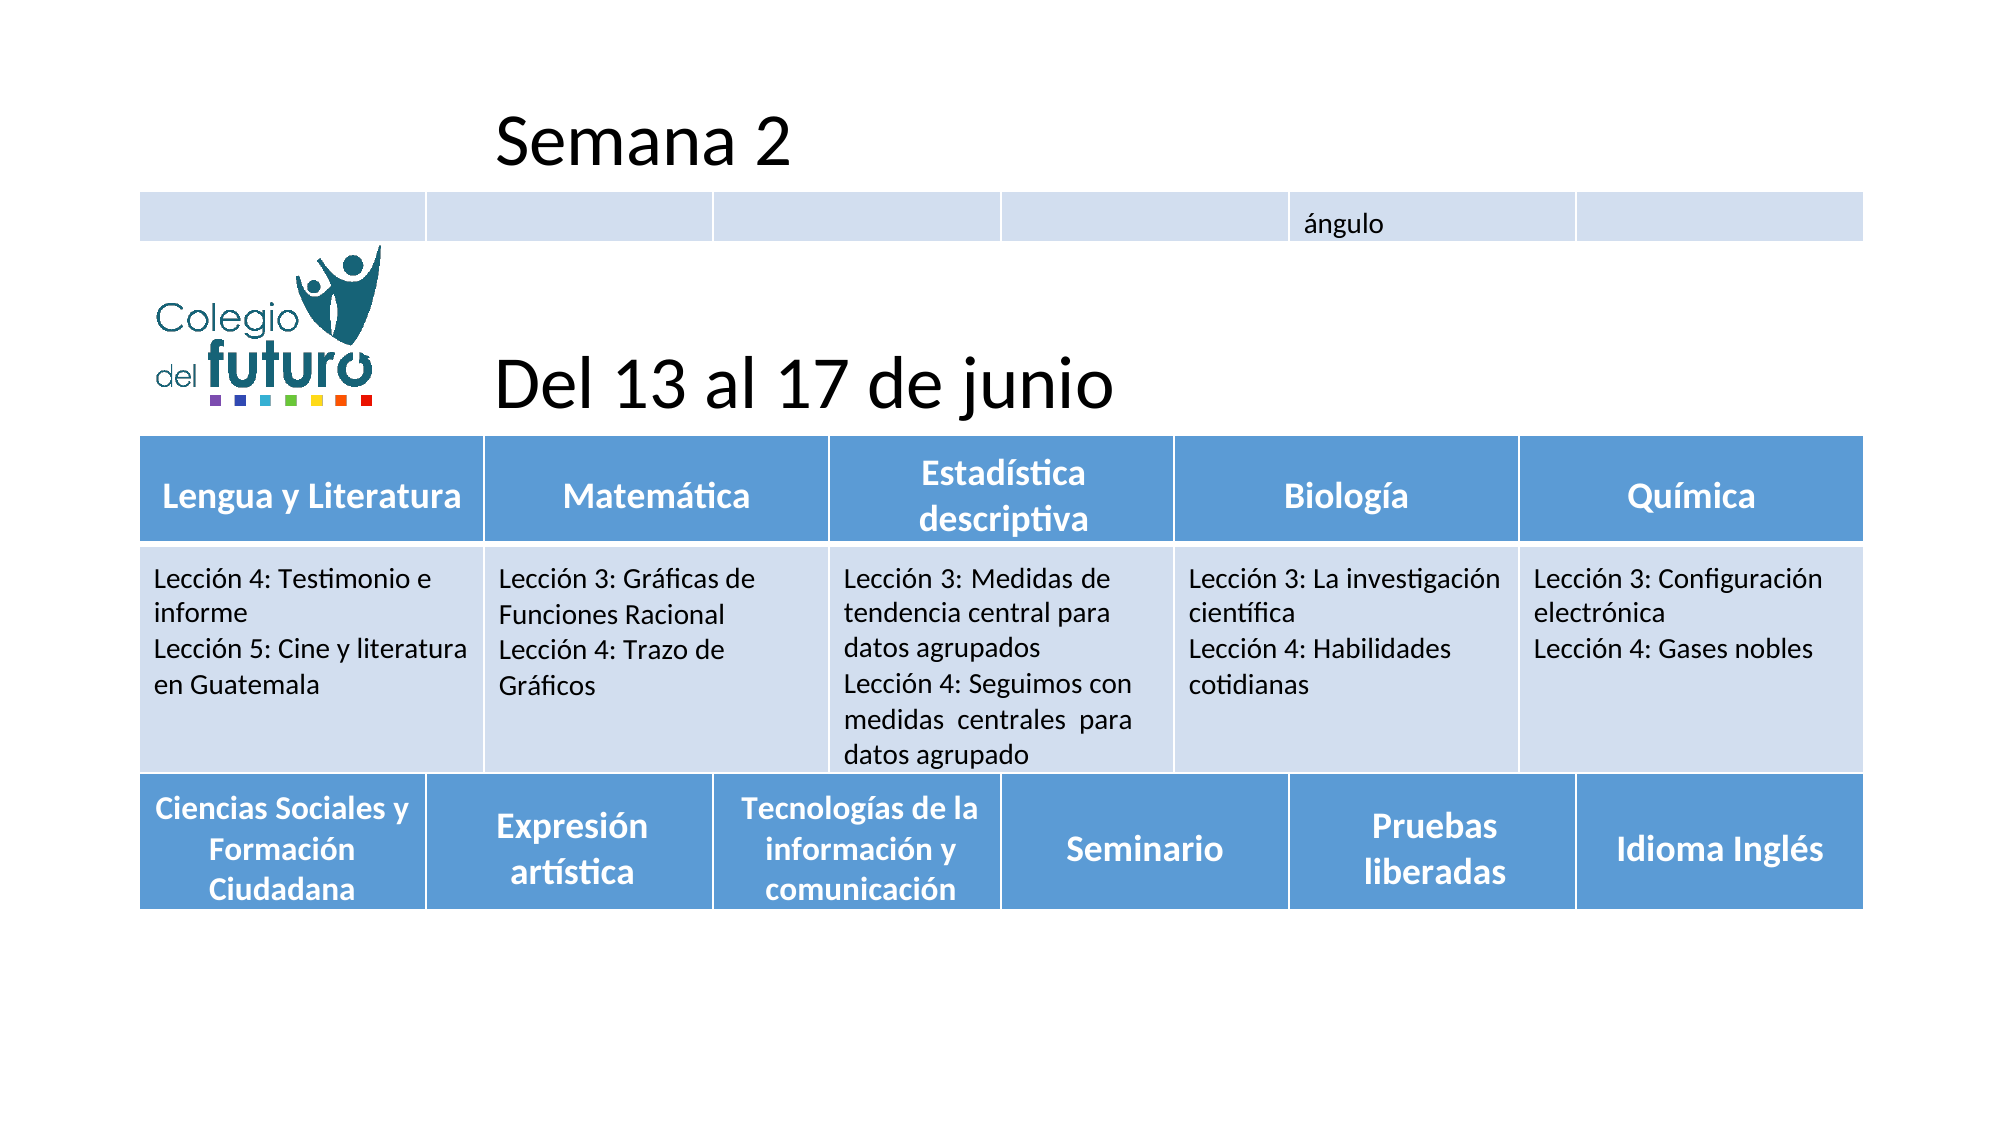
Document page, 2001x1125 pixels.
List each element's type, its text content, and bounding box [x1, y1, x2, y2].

table_cell [1577, 192, 1863, 241]
table_header Estadística descriptiva [830, 436, 1173, 541]
table_cell Seminario [1002, 774, 1288, 909]
table_cell Ciencias Sociales y Formación Ciudadana [140, 774, 425, 909]
table_header Química [1520, 436, 1863, 541]
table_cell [1002, 192, 1288, 241]
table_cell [714, 192, 1000, 241]
table_header Matemática [485, 436, 828, 541]
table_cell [1290, 192, 1575, 241]
table_header Biología [1175, 436, 1518, 541]
table_header Lengua y Literatura [140, 436, 483, 541]
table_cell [427, 192, 712, 241]
table_cell Expresión artística [427, 774, 712, 909]
table_cell Idioma Inglés [1577, 774, 1863, 909]
picture [150, 243, 383, 409]
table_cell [140, 192, 425, 241]
table_cell Tecnologías de la información y comunicación [714, 774, 1000, 909]
table_cell Lección 3: Configuración electrónica Lección 4: Gases nobles [1520, 547, 1863, 772]
table_cell Lección 3: La investigación científica Lección 4: Habilidades cotidianas [1175, 547, 1518, 772]
table_cell Pruebas liberadas [1290, 774, 1575, 909]
text Del 13 al 17 de junio [150, 243, 1850, 427]
table_cell Lección 4: Testimonio e informe Lección 5: Cine y literatura en Guatemala [140, 547, 483, 772]
table_cell Lección 3: Medidas de tendencia central para datos agrupados Lección 4: Seguimos con medidas centrales para datos agrupado [830, 547, 1173, 772]
table_cell Lección 3: Gráficas de Funciones Racional Lección 4: Trazo de Gráficos [485, 547, 828, 772]
